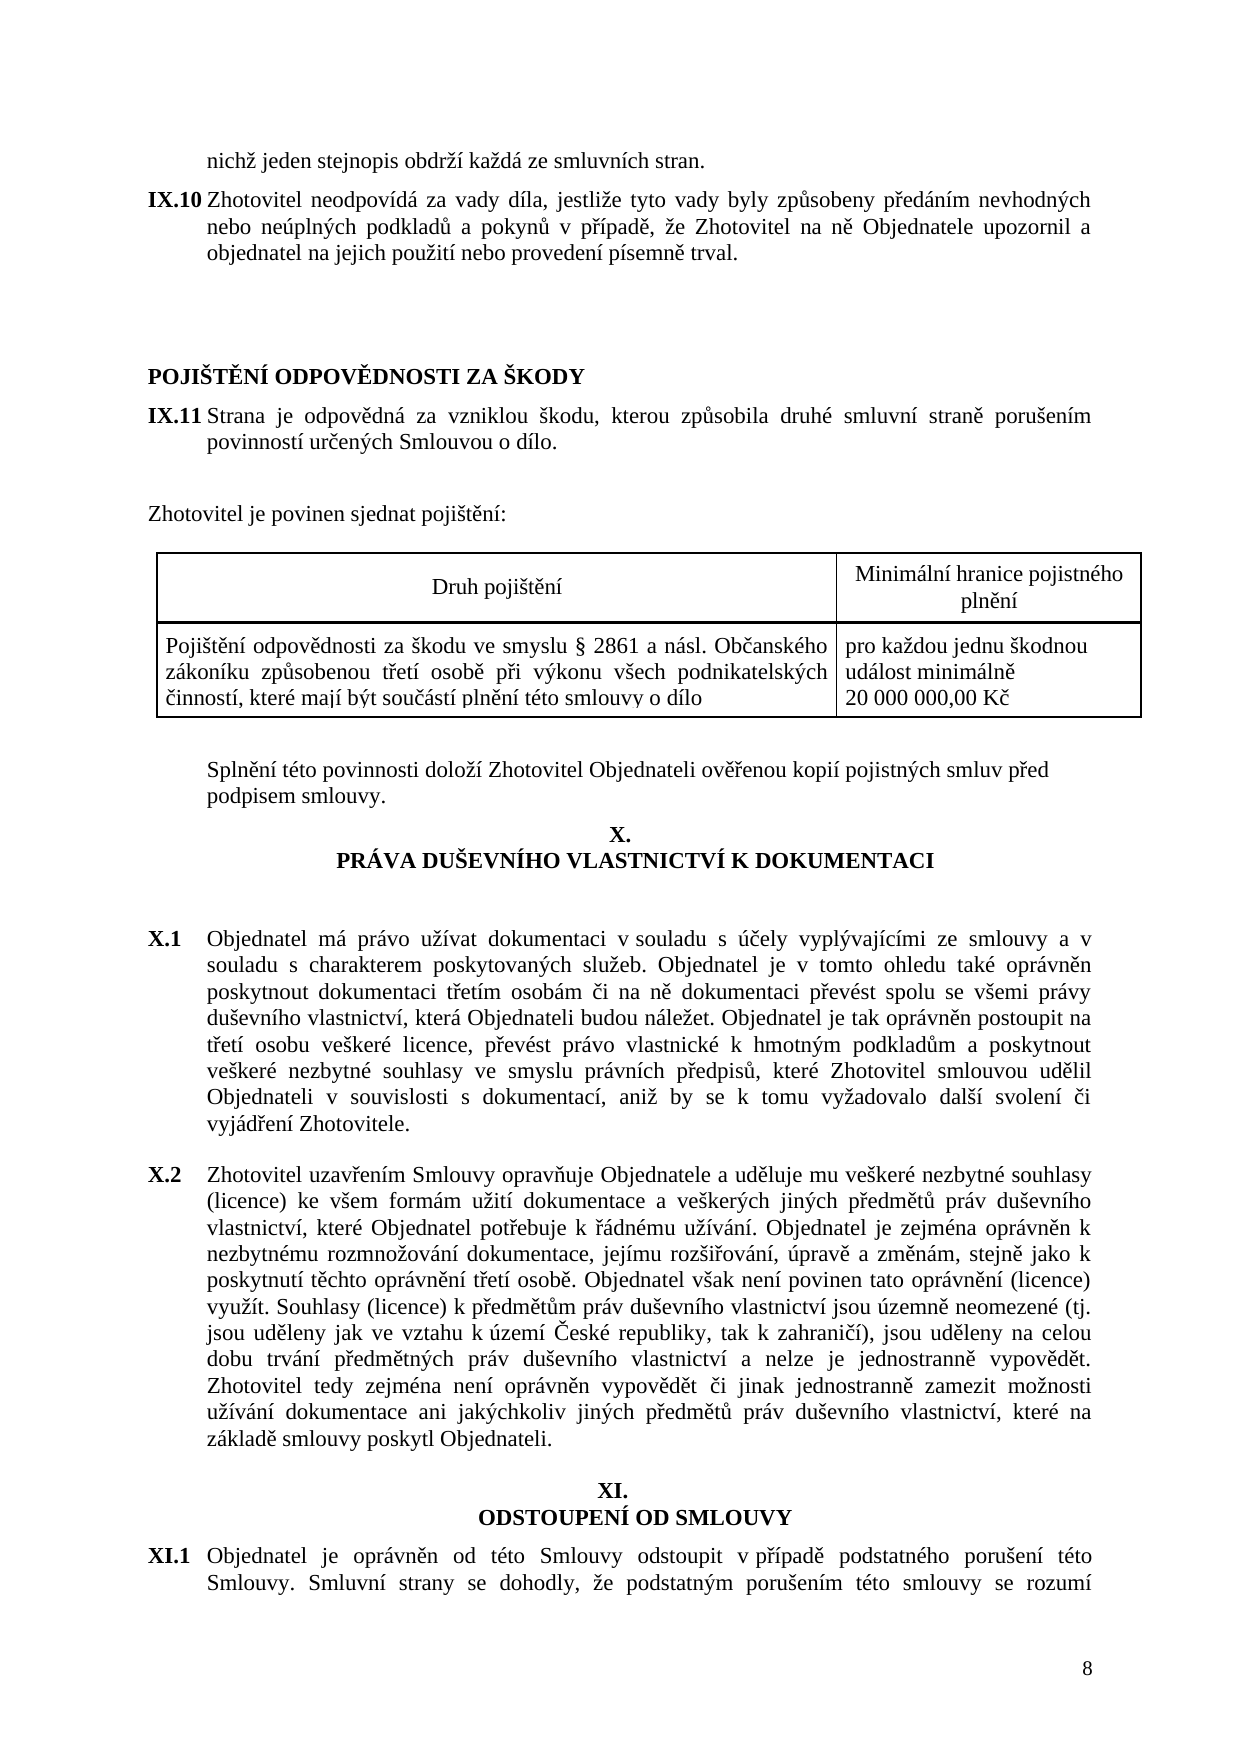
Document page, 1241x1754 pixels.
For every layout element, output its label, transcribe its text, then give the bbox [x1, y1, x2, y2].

text ODSTOUPENÍ OD SMLOUVY [178, 1504, 1093, 1530]
table_cell pro každou jednu škodnou událost minimálně 20 000 000,00 Kč [837, 624, 1140, 716]
text práva duševního vlastnictví K DOKUMENTACI [178, 847, 1093, 874]
text POJIŠTĚNÍ ODPOVĚDNOSTI ZA ŠKODY [148, 363, 1093, 389]
list X. [148, 821, 1093, 847]
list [148, 1542, 1093, 1595]
list Zhotovitel neodpovídá za vady díla, jestliže tyto vady byly způsobeny předáním nevhodných nebo neúplných podkladů a pokynů v případě, že Zhotovitel na ně Objednatele upozornil a objednatel na jejich použití nebo provedení písemně trval. [148, 186, 1093, 266]
list Strana je odpovědná za vzniklou škodu, kterou způsobila druhé smluvní straně porušením povinností určených Smlouvou o dílo. [148, 402, 1093, 455]
list Zhotovitel uzavřením Smlouvy opravňuje Objednatele a uděluje mu veškeré nezbytné souhlasy (licence) ke všem formám užití dokumentace a veškerých jiných předmětů práv duševního vlastnictví, které Objednatel potřebuje k řádnému užívání. Objednatel je zejména oprávněn k nezbytnému rozmnožování dokumentace, jejímu rozšiřování, úpravě a změnám, stejně jako k poskytnutí těchto oprávnění třetí osobě. Objednatel však není povinen tato oprávnění (licence) využít. Souhlasy (licence) k předmětům práv duševního vlastnictví jsou územně neomezené (tj. jsou uděleny jak ve vztahu k území České republiky, tak k zahraničí), jsou uděleny na celou dobu trvání předmětných práv duševního vlastnictví a nelze je jednostranně vypovědět. Zhotovitel tedy zejména není oprávněn vypovědět či jinak jednostranně zamezit možnosti užívání dokumentace ani jakýchkoliv jiných předmětů práv duševního vlastnictví, které na základě smlouvy poskytl Objednateli. [148, 1161, 1093, 1451]
table_header Minimální hranice pojistného plnění [837, 554, 1140, 621]
list Objednatel má právo užívat dokumentaci v souladu s účely vyplývajícími ze smlouvy a v souladu s charakterem poskytovaných služeb. Objednatel je v tomto ohledu také oprávněn poskytnout dokumentaci třetím osobám či na ně dokumentaci převést spolu se všemi právy duševního vlastnictví, která Objednateli budou náležet. Objednatel je tak oprávněn postoupit na třetí osobu veškeré licence, převést právo vlastnické k hmotným podkladům a poskytnout veškeré nezbytné souhlasy ve smyslu právních předpisů, které Zhotovitel smlouvou udělil Objednateli v souvislosti s dokumentací, aniž by se k tomu vyžadovalo další svolení či vyjádření Zhotovitele. [148, 925, 1093, 1136]
text Zhotovitel je povinen sjednat pojištění: [148, 499, 1093, 526]
table_cell Pojištění odpovědnosti za škodu ve smyslu § 2861 a násl. Občanského zákoníku způsobenou třetí osobě při výkonu všech podnikatelských činností, které mají být součástí plnění této smlouvy o dílo [158, 624, 836, 716]
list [148, 148, 1093, 174]
text Splnění této povinnosti doloží Zhotovitel Objednateli ověřenou kopií pojistných smluv před podpisem smlouvy. [207, 756, 1093, 809]
table_header Druh pojištění [158, 554, 836, 621]
